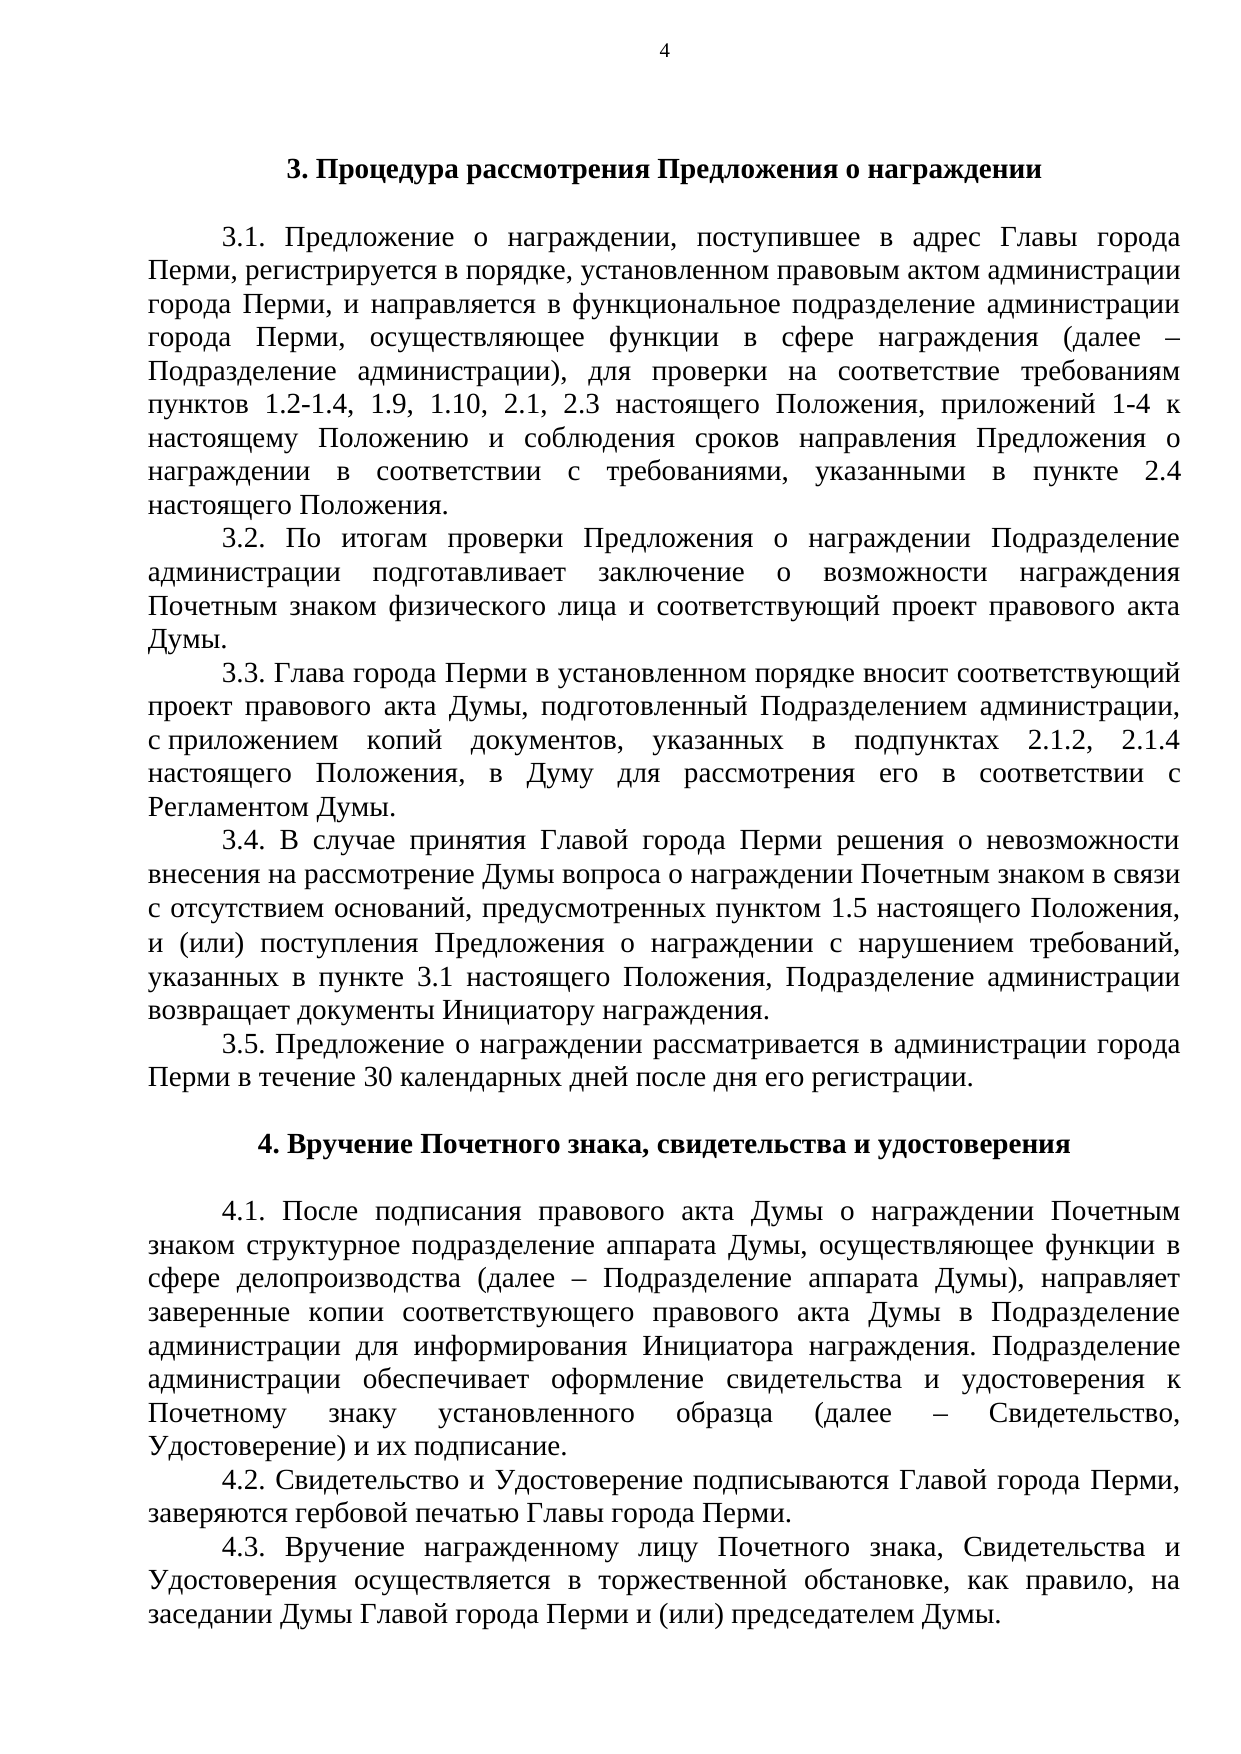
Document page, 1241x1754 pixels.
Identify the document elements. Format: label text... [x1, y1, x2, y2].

text 3.1. Предложение о награждении, поступившее в адрес Главы города Перми, регистрируется в порядке, установленном правовым актом администрации города Перми, и направляется в функциональное подразделение администрации города Перми, осуществляющее функции в сфере награждения (далее – Подразделение администрации), для проверки на соответствие требованиям пунктов 1.2-1.4, 1.9, 1.10, 2.1, 2.3 настоящего Положения, приложений 1-4 к настоящему Положению и соблюдения сроков направления Предложения о награждении в соответствии с требованиями, указанными в пункте 2.4 настоящего Положения. [148, 219, 1181, 521]
text 3.3. Глава города Перми в установленном порядке вносит соответствующий проект правового акта Думы, подготовленный Подразделением администрации, с приложением копий документов, указанных в подпунктах 2.1.2, 2.1.4 настоящего Положения, в Думу для рассмотрения его в соответствии с Регламентом Думы. [148, 655, 1181, 822]
text 3.4. В случае принятия Главой города Перми решения о невозможности внесения на рассмотрение Думы вопроса о награждении Почетным знаком в связи с отсутствием оснований, предусмотренных пунктом 1.5 настоящего Положения, и (или) поступления Предложения о награждении с нарушением требований, указанных в пункте 3.1 настоящего Положения, Подразделение администрации возвращает документы Инициатору награждения. [148, 822, 1181, 1026]
text 4.2. Свидетельство и Удостоверение подписываются Главой города Перми, заверяются гербовой печатью Главы города Перми. [148, 1462, 1181, 1529]
text 3. Процедура рассмотрения Предложения о награждении [148, 152, 1181, 185]
text 4.1. После подписания правового акта Думы о награждении Почетным знаком структурное подразделение аппарата Думы, осуществляющее функции в сфере делопроизводства (далее – Подразделение аппарата Думы), направляет заверенные копии соответствующего правового акта Думы в Подразделение администрации для информирования Инициатора награждения. Подразделение администрации обеспечивает оформление свидетельства и удостоверения к Почетному знаку установленного образца (далее – Свидетельство, Удостоверение) и их подписание. [148, 1193, 1181, 1462]
text 4. Вручение Почетного знака, свидетельства и удостоверения [148, 1126, 1181, 1160]
text 3.2. По итогам проверки Предложения о награждении Подразделение администрации подготавливает заключение о возможности награждения Почетным знаком физического лица и соответствующий проект правового акта Думы. [148, 521, 1181, 655]
text 3.5. Предложение о награждении рассматривается в администрации города Перми в течение 30 календарных дней после дня его регистрации. [148, 1026, 1181, 1093]
text 4.3. Вручение награжденному лицу Почетного знака, Свидетельства и Удостоверения осуществляется в торжественной обстановке, как правило, на заседании Думы Главой города Перми и (или) председателем Думы. [148, 1529, 1181, 1629]
